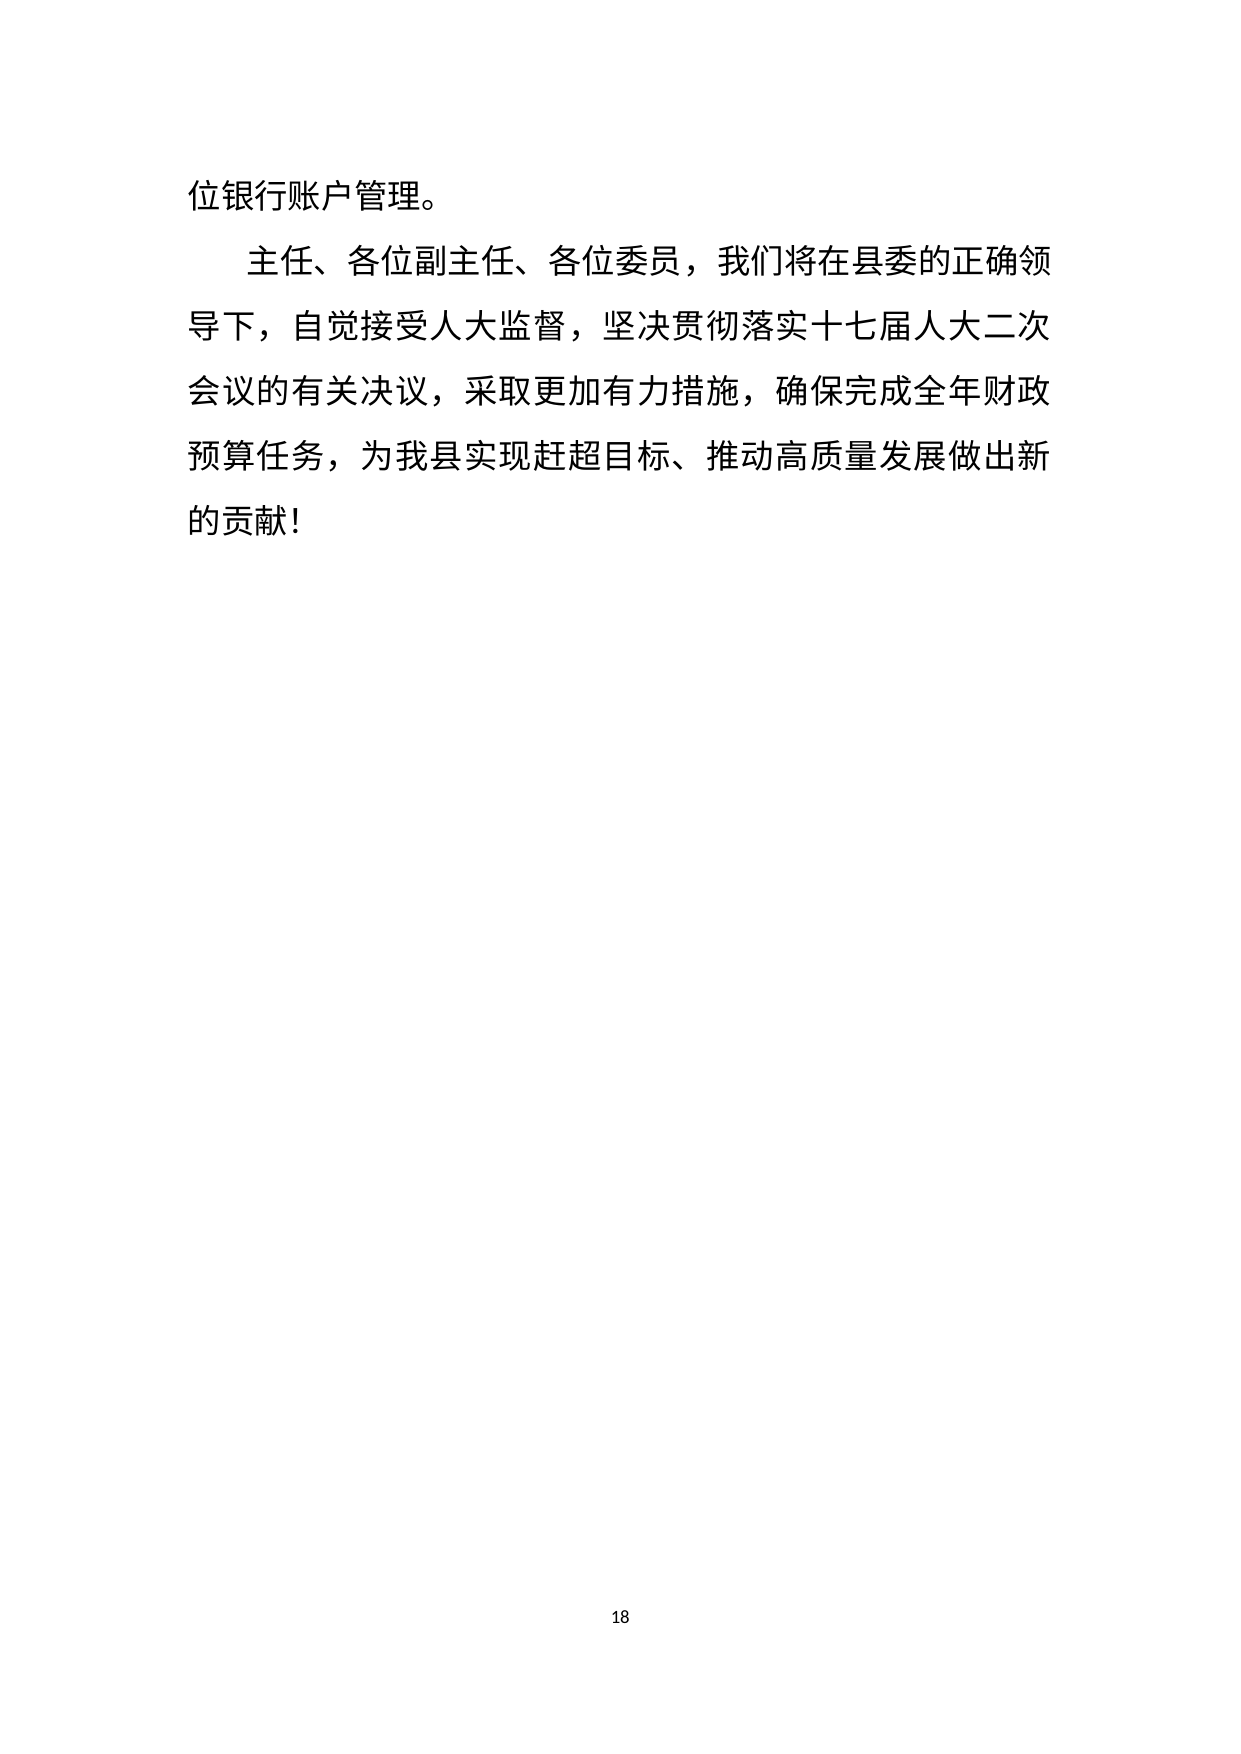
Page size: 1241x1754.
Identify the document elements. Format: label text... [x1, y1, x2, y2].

text 主任、各位副主任、各位委员，我们将在县委的正确领导下，自觉接受人大监督，坚决贯彻落实十七届人大二次会议的有关决议，采取更加有力措施，确保完成全年财政预算任务，为我县实现赶超目标、推动高质量发展做出新的贡献！ [187, 227, 1053, 552]
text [187, 162, 1053, 227]
